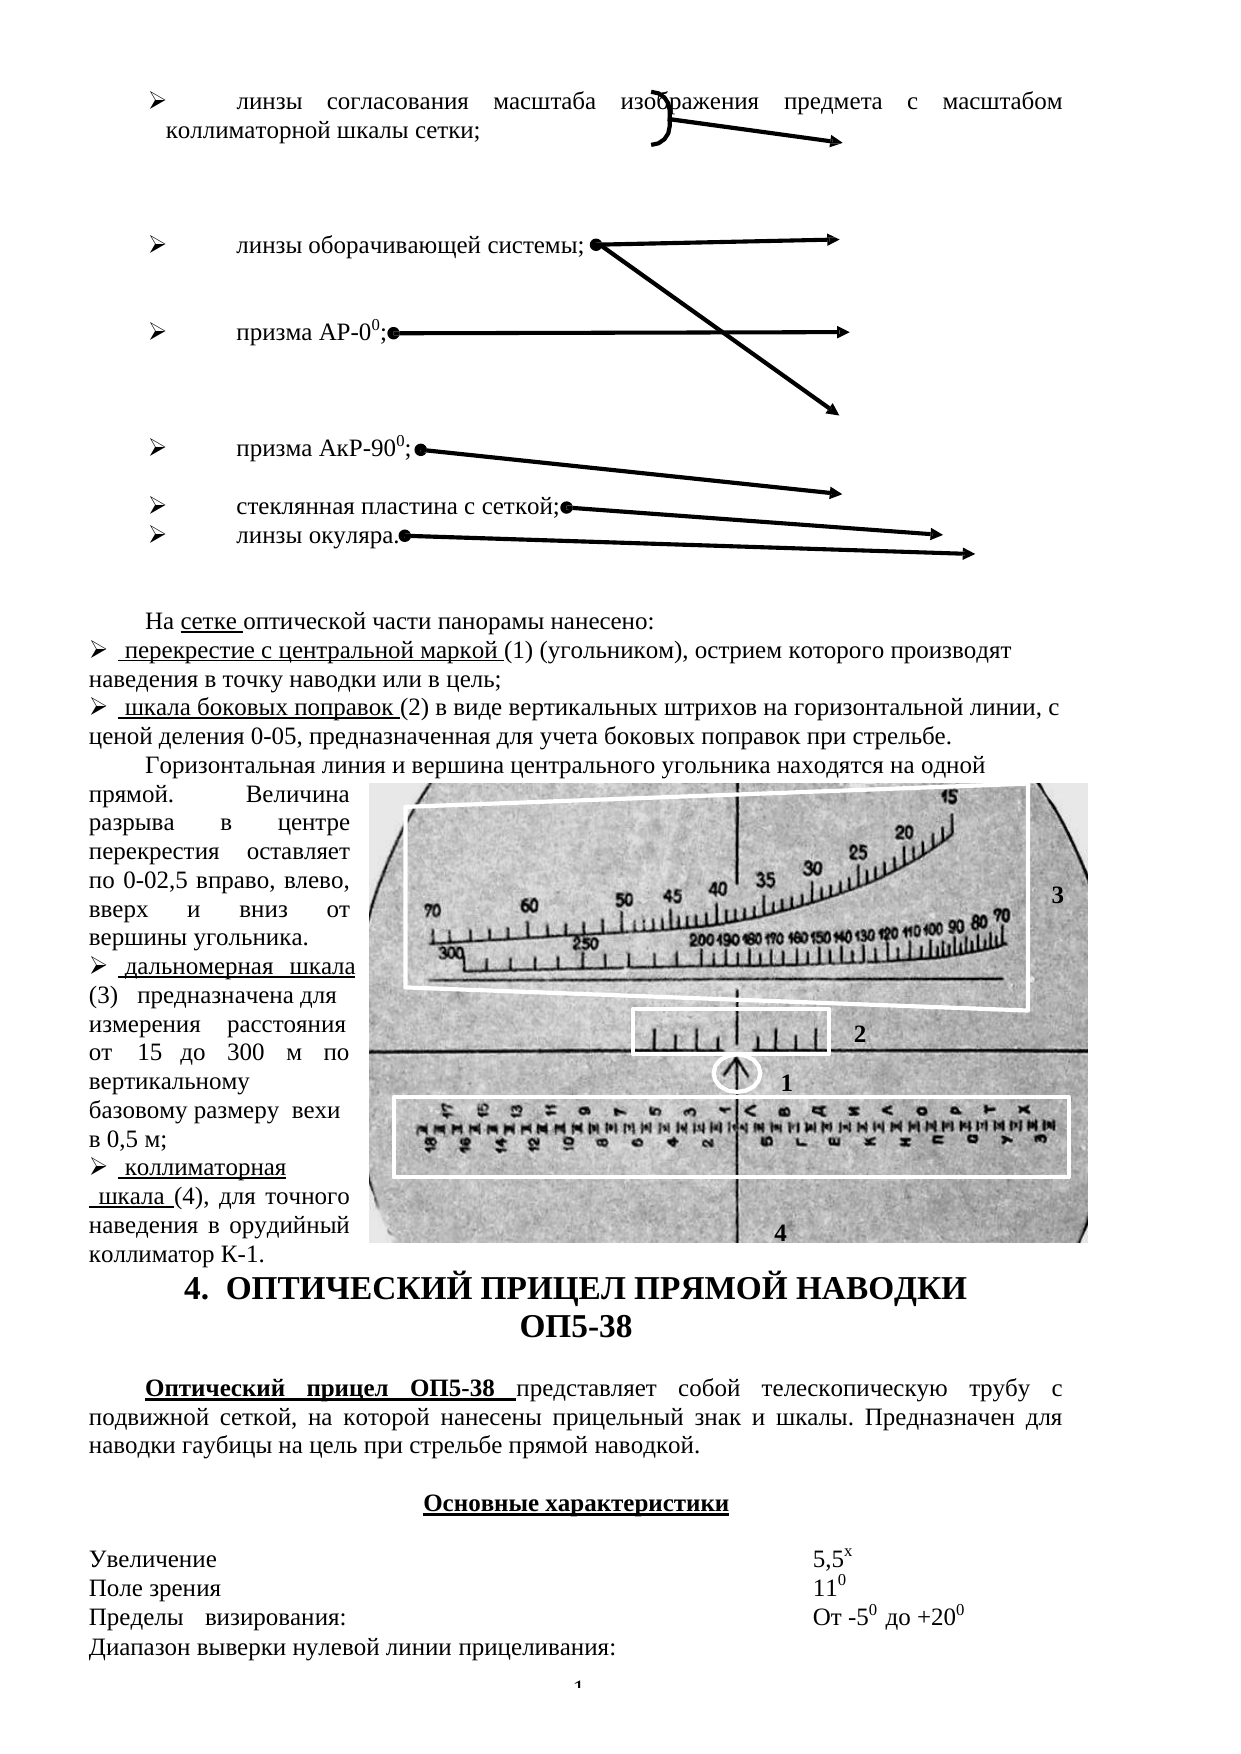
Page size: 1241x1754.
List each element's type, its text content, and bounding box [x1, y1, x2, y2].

picture [716, 1057, 758, 1089]
text Горизонтальная линия и вершина центрального угольника находятся на одной прямой. Величина [89, 750, 1063, 807]
list шкала боковых поправок (2) в виде вертикальных штрихов на горизонтальной линии, с ценой деления 0-05, предназначенная для учета боковых поправок при стрельбе. [89, 692, 1063, 750]
text На сетке оптической части панорамы нанесено: [145, 606, 1063, 635]
picture [1031, 783, 1088, 951]
list предназначена для измерения расстояния от 15 до 300 м по вертикальному базовому размеру вехи в 0,5 м; [89, 980, 350, 1152]
list линзы окуляра. [148, 520, 1098, 548]
picture [396, 1099, 1067, 1152]
text Пределы визирования: От -50 до +200 [89, 1602, 1063, 1632]
list коллиматорная [89, 1152, 1098, 1181]
list дальномерная шкала [89, 951, 1098, 980]
text Оптический прицел ОП5-38 представляет собой телескопическую трубу с подвижной сеткой, на которой нанесены прицельный знак и шкалы. Предназначен для наводки гаубицы на цель при стрельбе прямой наводкой. [89, 1373, 1063, 1459]
list стеклянная пластина с сеткой; [148, 491, 1098, 520]
picture [369, 807, 403, 951]
picture [635, 1011, 827, 1052]
text Увеличение 5,5х [89, 1544, 1063, 1573]
list линзы согласования масштаба изображения предмета с масштабом коллиматорной шкалы сетки; [148, 86, 1063, 143]
text шкала (4), для точного наведения в орудийный коллиматор К-1. [89, 1181, 350, 1267]
list призма АкР-900; [148, 431, 1098, 462]
list призма АР-00; [148, 314, 1098, 346]
subtitle Основные характеристики [421, 1488, 731, 1517]
picture [369, 1181, 1088, 1243]
picture [369, 980, 1088, 1152]
list линзы оборачивающей системы; [148, 230, 1098, 258]
list перекрестие с центральной маркой (1) (угольником), острием которого производят наведения в точку наводки или в цель; [89, 635, 1063, 692]
picture [408, 807, 1025, 951]
text разрыва в центре перекрестия оставляет по 0-02,5 вправо, влево, вверх и вниз от вершины угольника. [89, 807, 350, 951]
text Диапазон выверки нулевой линии прицеливания: [89, 1632, 1063, 1660]
text Поле зрения 110 [89, 1573, 1098, 1602]
picture [408, 980, 1025, 1008]
subtitle ОПТИЧЕСКИЙ ПРИЦЕЛ ПРЯМОЙ НАВОДКИ ОП5-38 [184, 1268, 968, 1345]
